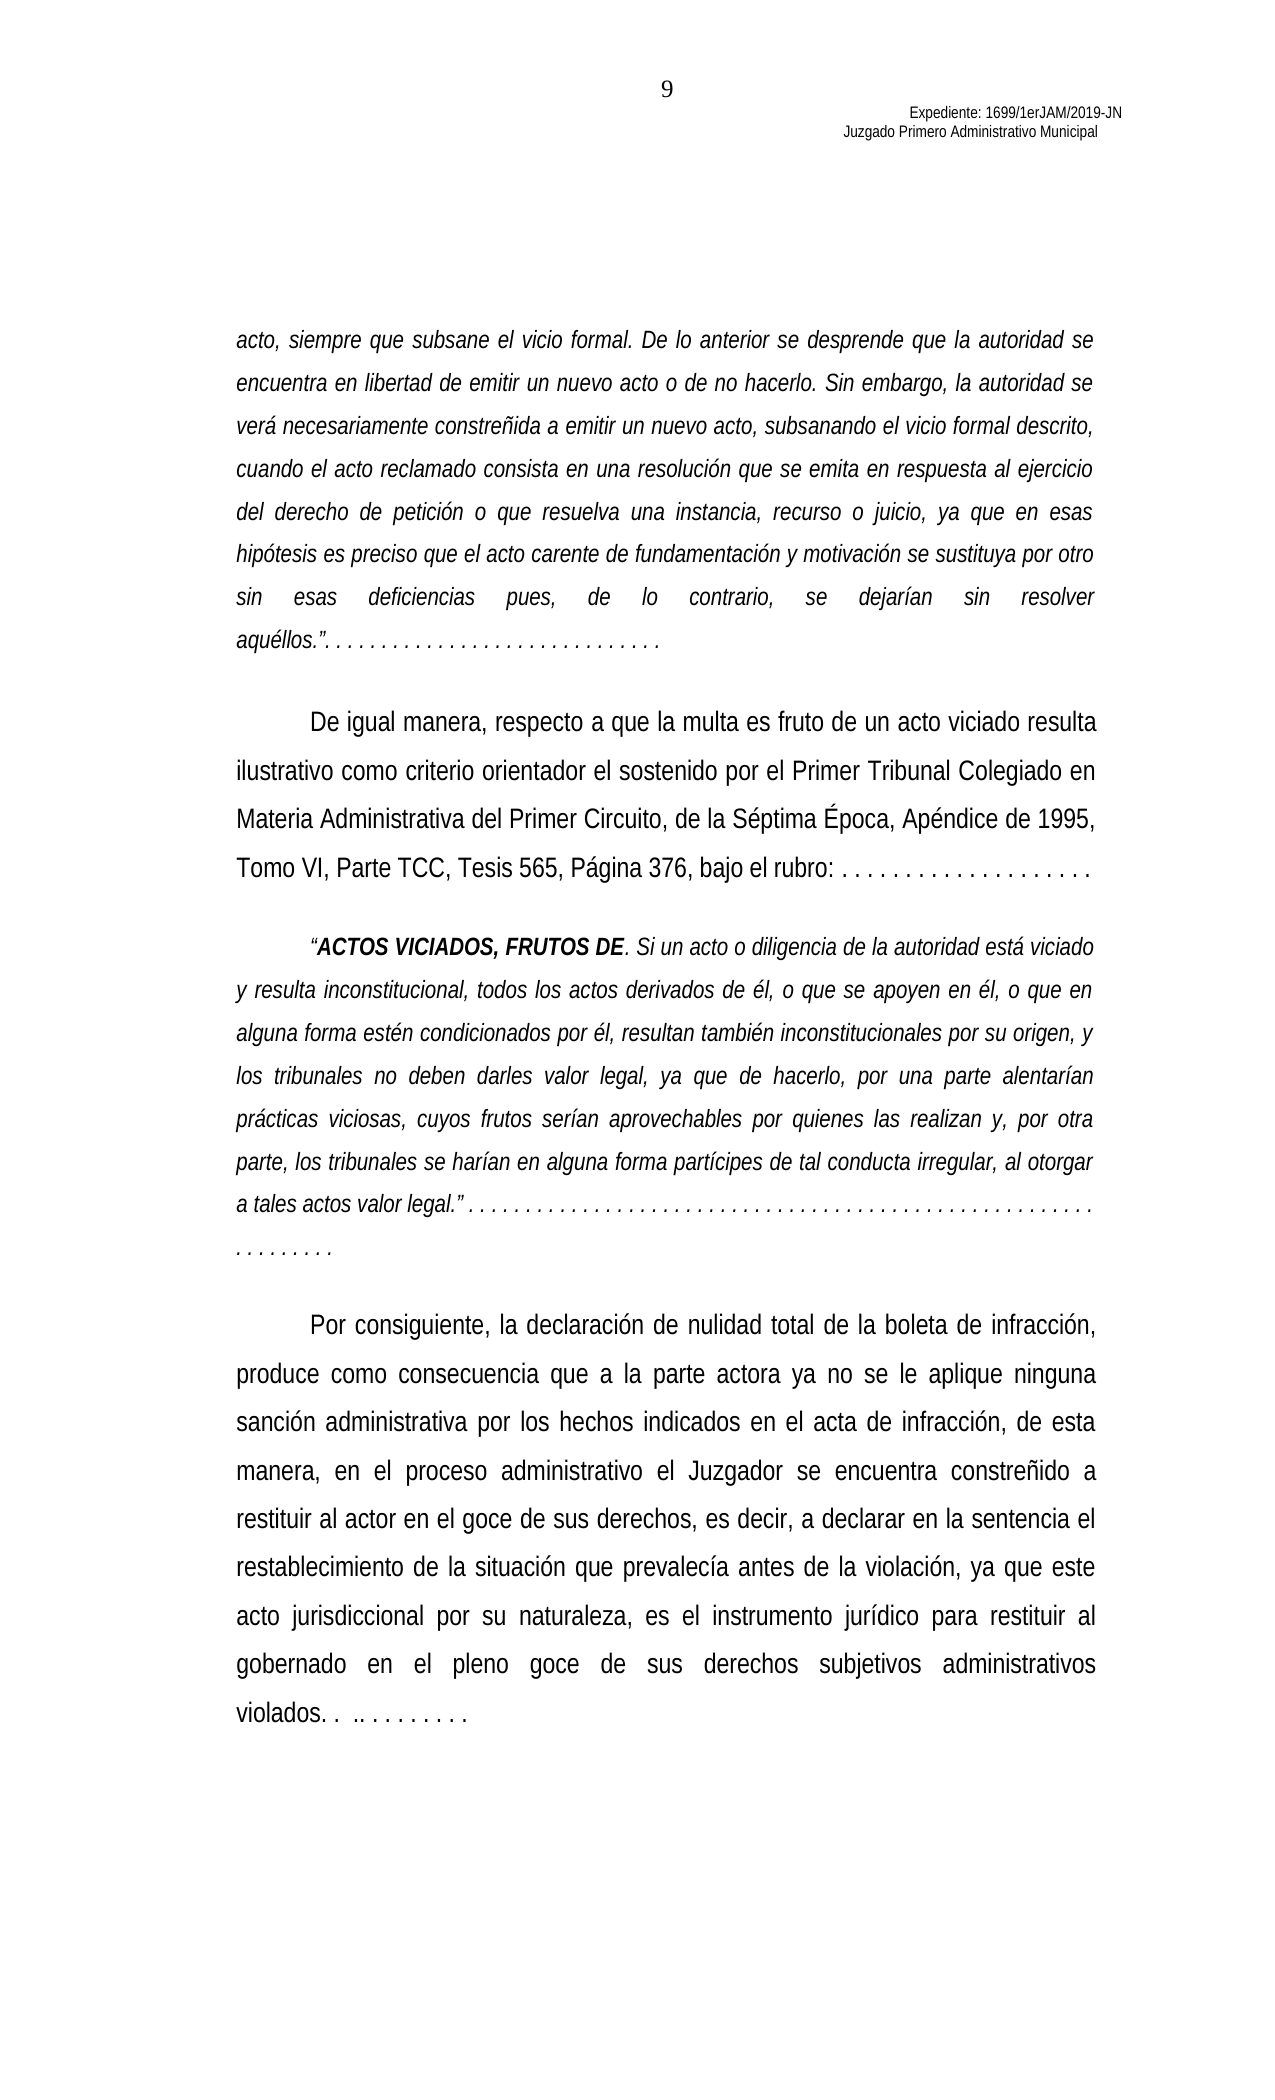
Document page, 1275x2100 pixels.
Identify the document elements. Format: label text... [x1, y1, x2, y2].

text De igual manera, respecto a que la multa es fruto de un acto viciado resulta ilustrativo como criterio orientador el sostenido por el Primer Tribunal Colegiado en Materia Administrativa del Primer Circuito, de la Séptima Época, Apéndice de 1995, Tomo VI, Parte TCC, Tesis 565, Página 376, bajo el rubro: . . . . . . . . . . . . . . . . . . . . [236, 705, 1098, 883]
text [236, 325, 1098, 654]
text “ACTOS VICIADOS, FRUTOS DE. Si un acto o diligencia de la autoridad está viciado y resulta inconstitucional, todos los actos derivados de él, o que se apoyen en él, o que en alguna forma estén condicionados por él, resultan también inconstitucionales por su origen, y los tribunales no deben darles valor legal, ya que de hacerlo, por una parte alentarían prácticas viciosas, cuyos frutos serían aprovechables por quienes las realizan y, por otra parte, los tribunales se harían en alguna forma partícipes de tal conducta irregular, al otorgar a tales actos valor legal.” . . . . . . . . . . . . . . . . . . . . . . . . . . . . . . . . . . . . . . . . . . . . . . . . . . . . . . . . . . . . . . . . [236, 932, 1098, 1261]
text Por consiguiente, la declaración de nulidad total de la boleta de infracción, produce como consecuencia que a la parte actora ya no se le aplique ninguna sanción administrativa por los hechos indicados en el acta de infracción, de esta manera, en el proceso administrativo el Juzgador se encuentra constreñido a restituir al actor en el goce de sus derechos, es decir, a declarar en la sentencia el restablecimiento de la situación que prevalecía antes de la violación, ya que este acto jurisdiccional por su naturaleza, es el instrumento jurídico para restituir al gobernado en el pleno goce de sus derechos subjetivos administrativos violados. . .. . . . . . . . . [236, 1308, 1098, 1728]
